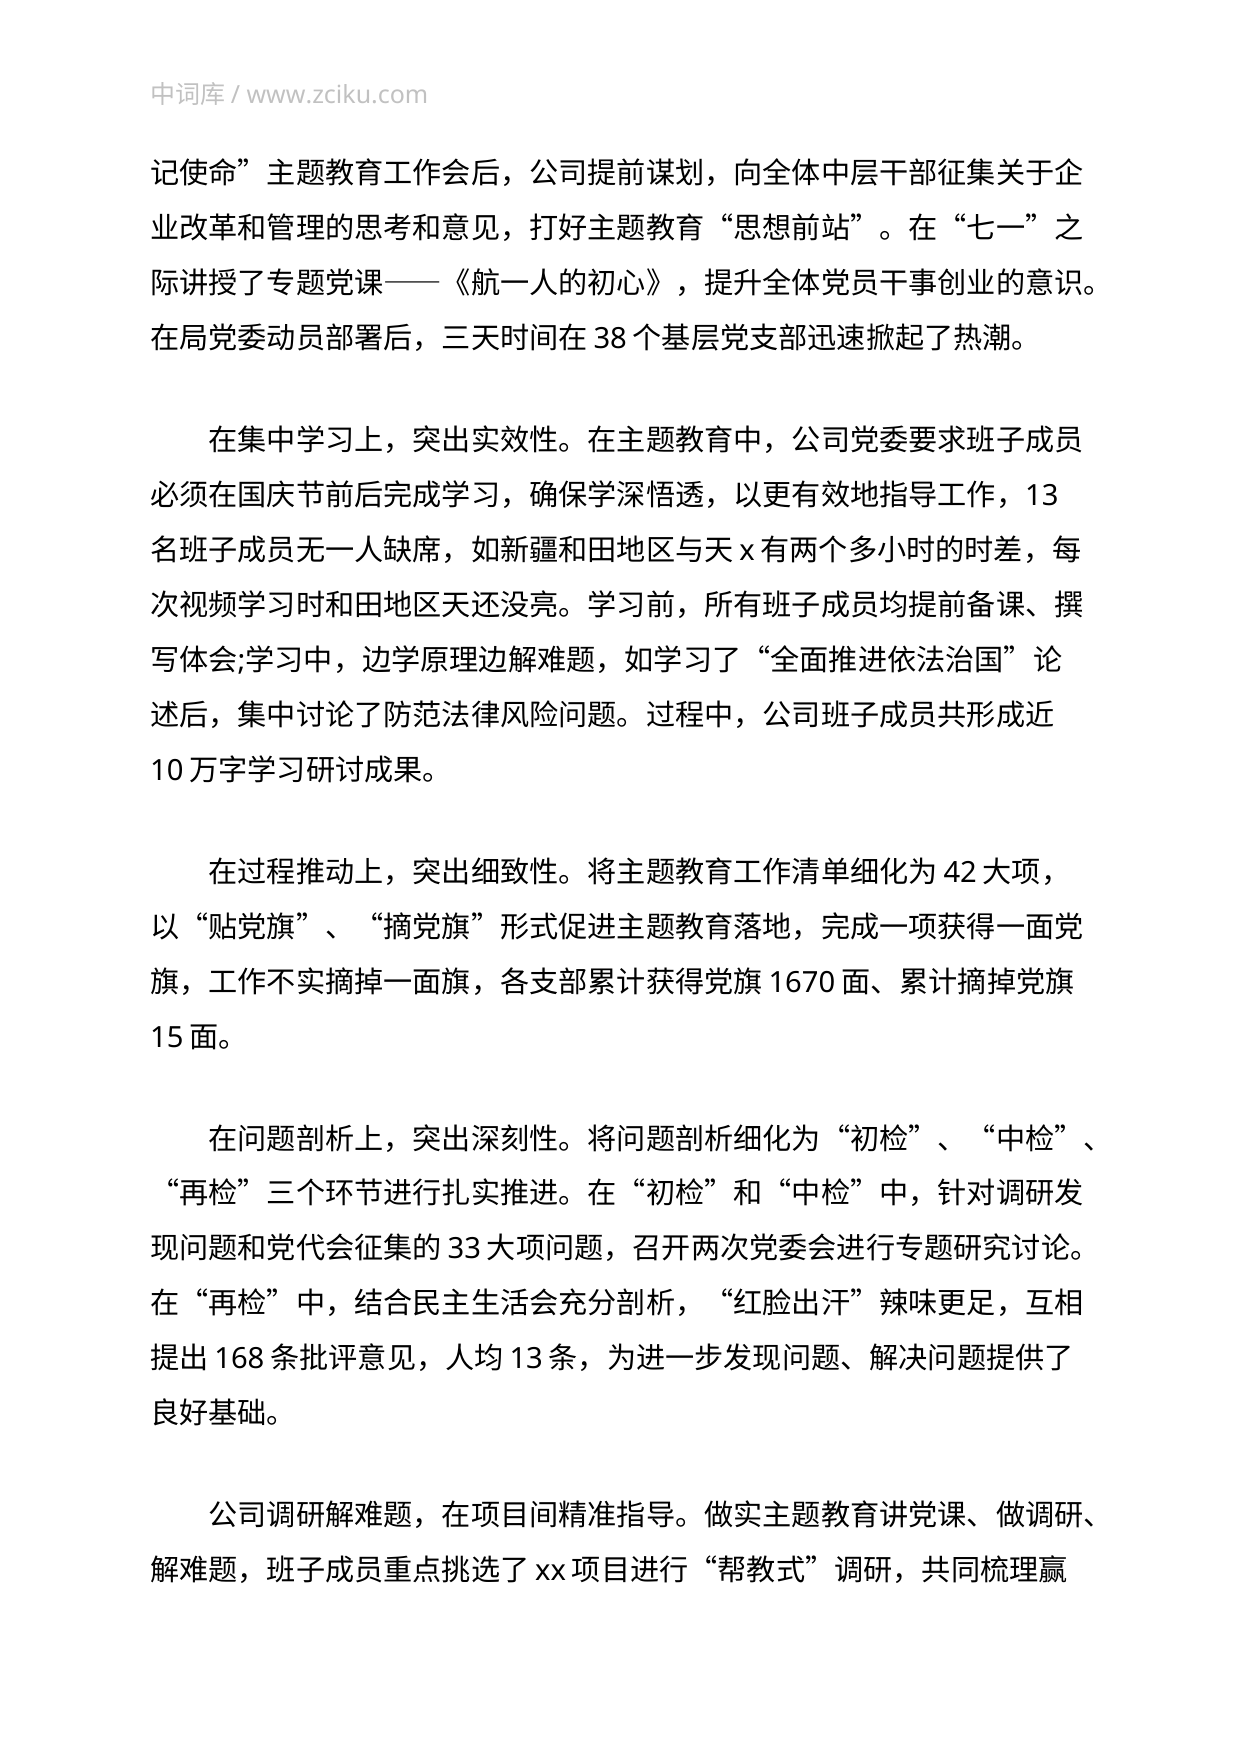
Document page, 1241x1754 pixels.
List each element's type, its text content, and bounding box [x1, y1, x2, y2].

text 在问题剖析上，突出深刻性。将问题剖析细化为“初检”、“中检”、“再检”三个环节进行扎实推进。在“初检”和“中检”中，针对调研发现问题和党代会征集的33大项问题，召开两次党委会进行专题研究讨论。在“再检”中，结合民主生活会充分剖析，“红脸出汗”辣味更足，互相提出168条批评意见，人均13条，为进一步发现问题、解决问题提供了良好基础。 [150, 1115, 1090, 1432]
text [150, 1492, 1090, 1589]
text 在集中学习上，突出实效性。在主题教育中，公司党委要求班子成员必须在国庆节前后完成学习，确保学深悟透，以更有效地指导工作，13名班子成员无一人缺席，如新疆和田地区与天x有两个多小时的时差，每次视频学习时和田地区天还没亮。学习前，所有班子成员均提前备课、撰写体会;学习中，边学原理边解难题，如学习了“全面推进依法治国”论述后，集中讨论了防范法律风险问题。过程中，公司班子成员共形成近10万字学习研讨成果。 [150, 417, 1090, 789]
text 在过程推动上，突出细致性。将主题教育工作清单细化为42大项，以“贴党旗”、“摘党旗”形式促进主题教育落地，完成一项获得一面党旗，工作不实摘掉一面旗，各支部累计获得党旗1670面、累计摘掉党旗15面。 [150, 848, 1090, 1056]
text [150, 150, 1090, 357]
